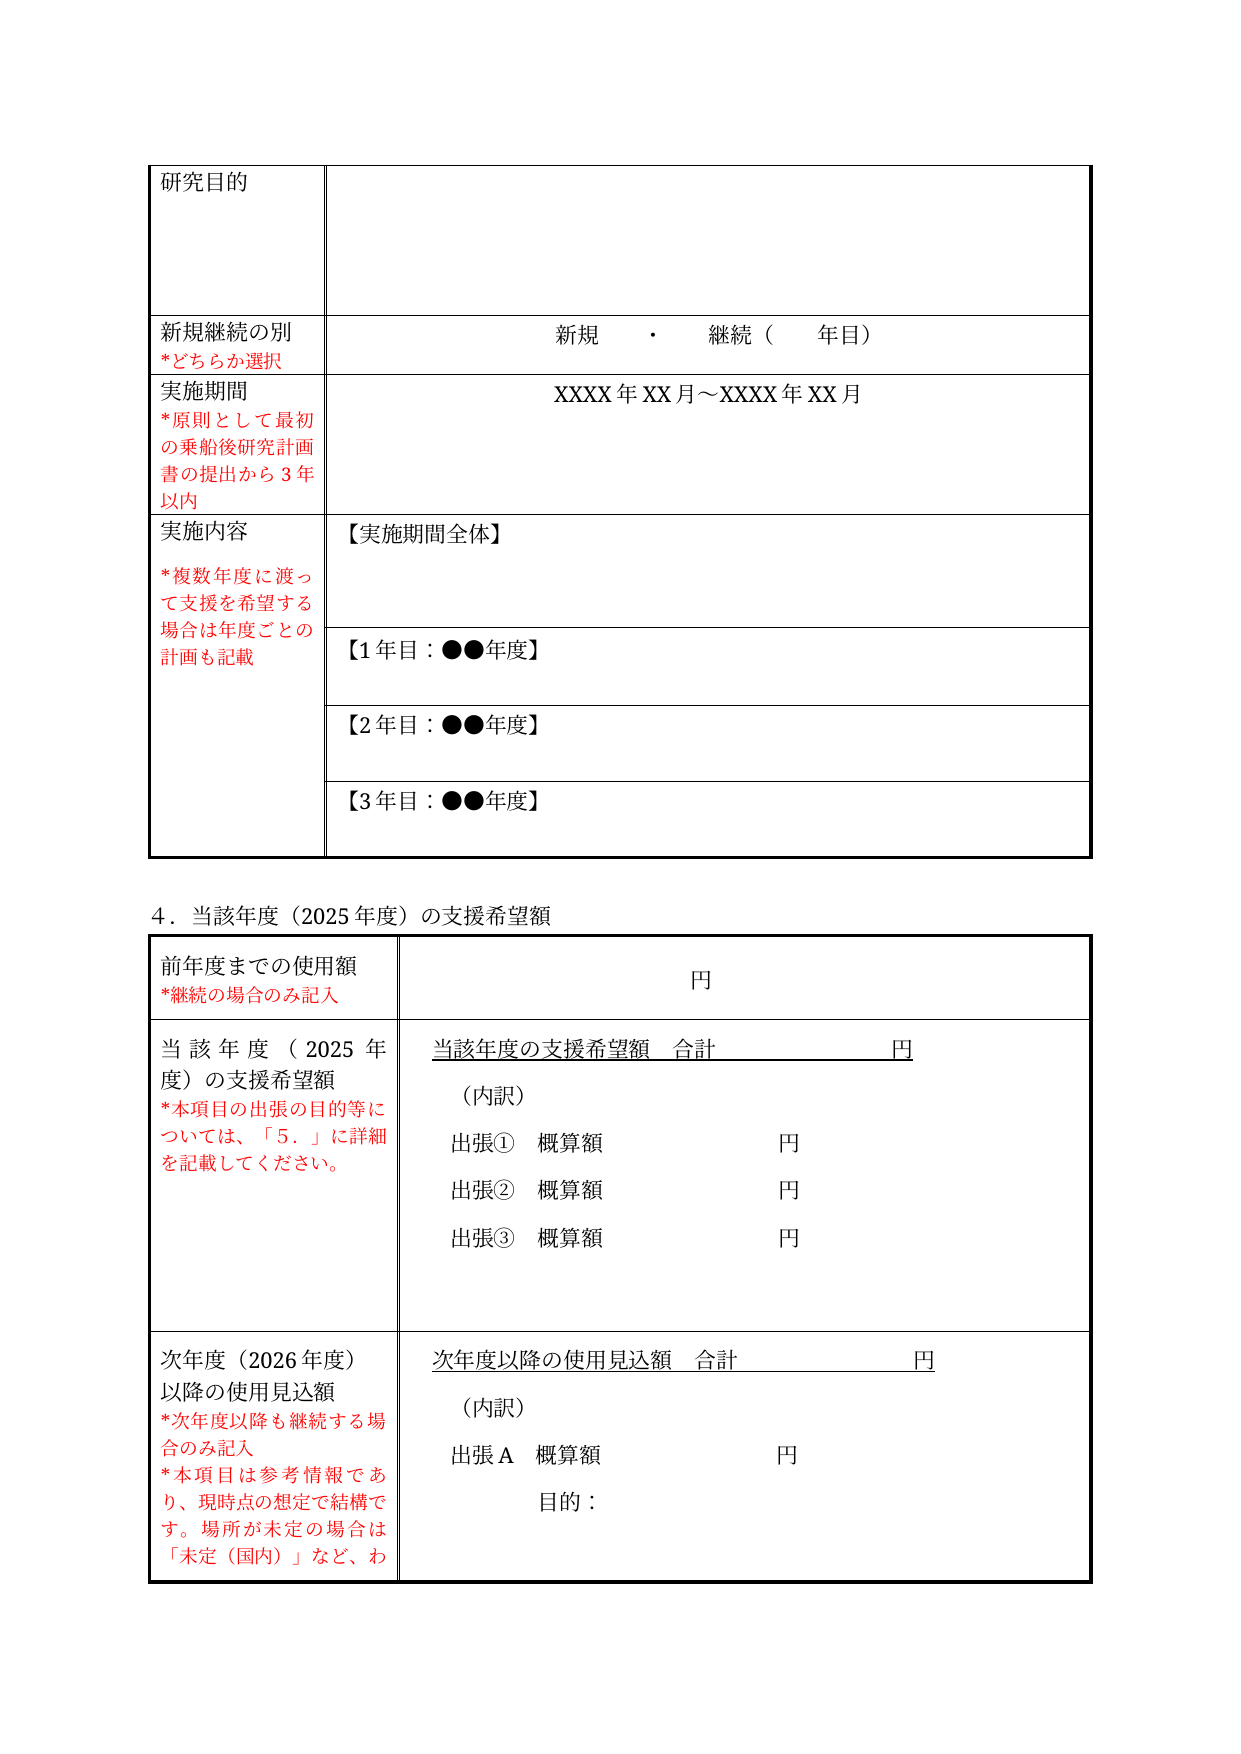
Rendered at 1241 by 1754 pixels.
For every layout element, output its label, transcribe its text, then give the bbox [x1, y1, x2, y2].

table_cell 【1年目：●●年度】 [327, 628, 1089, 705]
table_header 円 [400, 937, 1089, 1019]
table_cell 【実施期間全体】 [327, 515, 1089, 627]
table_cell 【3年目：●●年度】 [327, 782, 1089, 856]
text ４．当該年度（2025年度）の支援希望額 [148, 897, 1092, 934]
table_cell XXXX年XX月～XXXX年XX月 [327, 375, 1089, 514]
table_cell 実施期間 *原則として最初の乗船後研究計画書の提出から3年以内 [151, 375, 324, 514]
table_header 前年度までの使用額 *継続の場合のみ記入 [151, 937, 397, 1019]
table_cell 新規 ・ 継続（ 年目） [327, 316, 1089, 374]
table_cell [327, 166, 1089, 315]
table_cell 実施内容 *複数年度に渡って支援を希望する場合は年度ごとの計画も記載 [151, 515, 324, 856]
table_cell 当該年度の支援希望額 合計 円 （内訳） 出張① 概算額 円 出張② 概算額 円 出張③ 概算額 円 [400, 1020, 1089, 1331]
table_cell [400, 1332, 1089, 1580]
table_cell 【2年目：●●年度】 [327, 706, 1089, 781]
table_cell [151, 1332, 397, 1580]
table_cell 研究目的 [151, 166, 324, 315]
table_cell 新規継続の別 *どちらか選択 [151, 316, 324, 374]
table_cell 当該年度（2025年度）の支援希望額 *本項目の出張の目的等については、「５．」に詳細を記載してください。 [151, 1020, 397, 1331]
